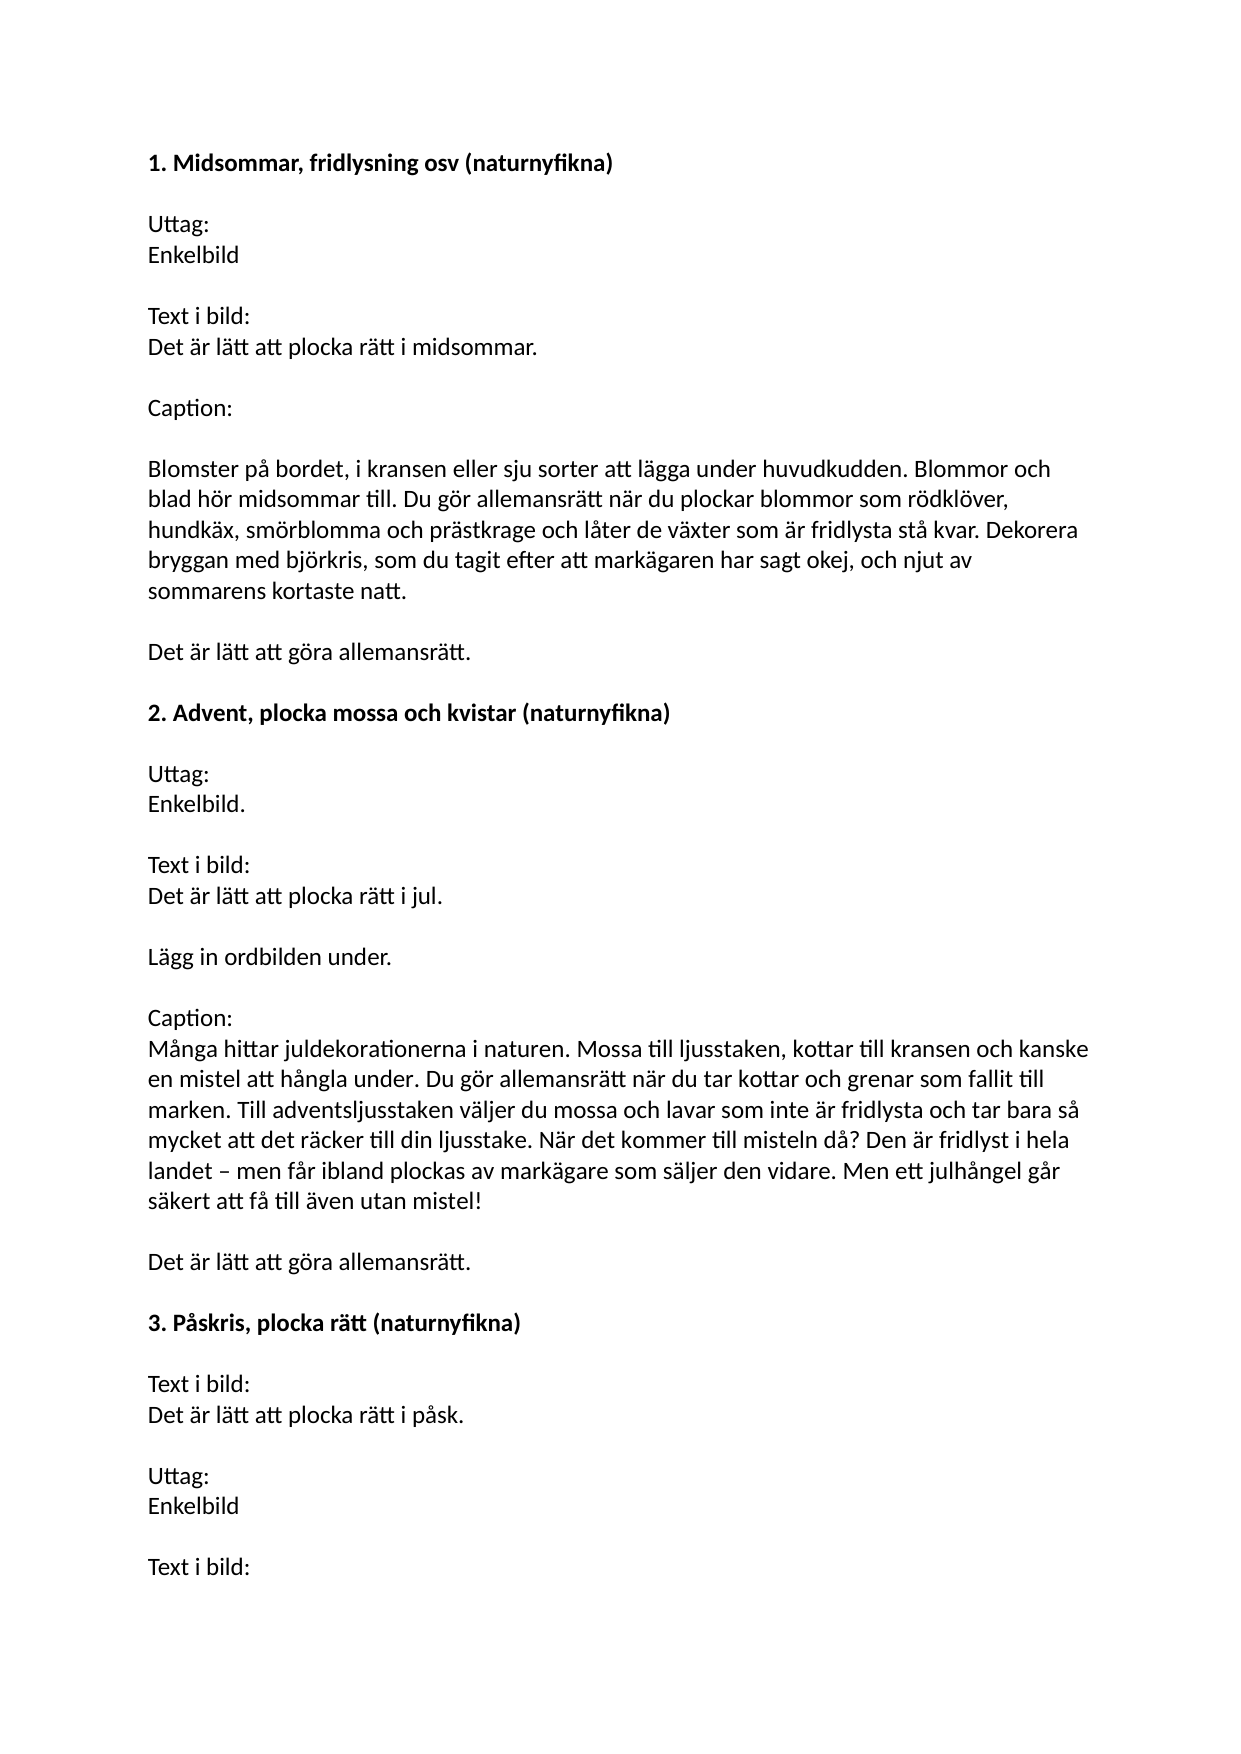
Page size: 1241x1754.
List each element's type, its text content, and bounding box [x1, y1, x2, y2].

text Enkelbild [148, 239, 1093, 270]
text Det är lätt att plocka rätt i midsommar. [148, 331, 1093, 361]
text Enkelbild [148, 1491, 1093, 1521]
text 1. Midsommar, fridlysning osv (naturnyfikna) Uttag: [148, 148, 1093, 239]
text Caption: [148, 392, 1093, 422]
text 2. Advent, plocka mossa och kvistar (naturnyfikna) Uttag: Enkelbild. Text i bild: Det är lätt att plocka rätt i jul. Lägg in ordbilden under. Caption: Många hittar juldekorationerna i naturen. Mossa till ljusstaken, kottar till kransen och kanske en mistel att hångla under. Du gör allemansrätt när du tar kottar och grenar som fallit till marken. Till adventsljusstaken väljer du mossa och lavar som inte är fridlysta och tar bara så mycket att det räcker till din ljusstake. När det kommer till misteln då? Den är fridlyst i hela landet – men får ibland plockas av markägare som säljer den vidare. Men ett julhångel går säkert att få till även utan mistel! Det är lätt att göra allemansrätt. [148, 666, 1093, 1277]
text Text i bild: [148, 300, 1093, 331]
text Text i bild: [148, 1552, 1093, 1582]
text Det är lätt att göra allemansrätt. [148, 636, 1093, 666]
text 3. Påskris, plocka rätt (naturnyfikna) Text i bild: Det är lätt att plocka rätt i påsk. Uttag: [148, 1307, 1093, 1491]
text Blomster på bordet, i kransen eller sju sorter att lägga under huvudkudden. Blommor och blad hör midsommar till. Du gör allemansrätt när du plockar blommor som rödklöver, hundkäx, smörblomma och prästkrage och låter de växter som är fridlysta stå kvar. Dekorera bryggan med björkris, som du tagit efter att markägaren har sagt okej, och njut av sommarens kortaste natt. [148, 453, 1093, 605]
